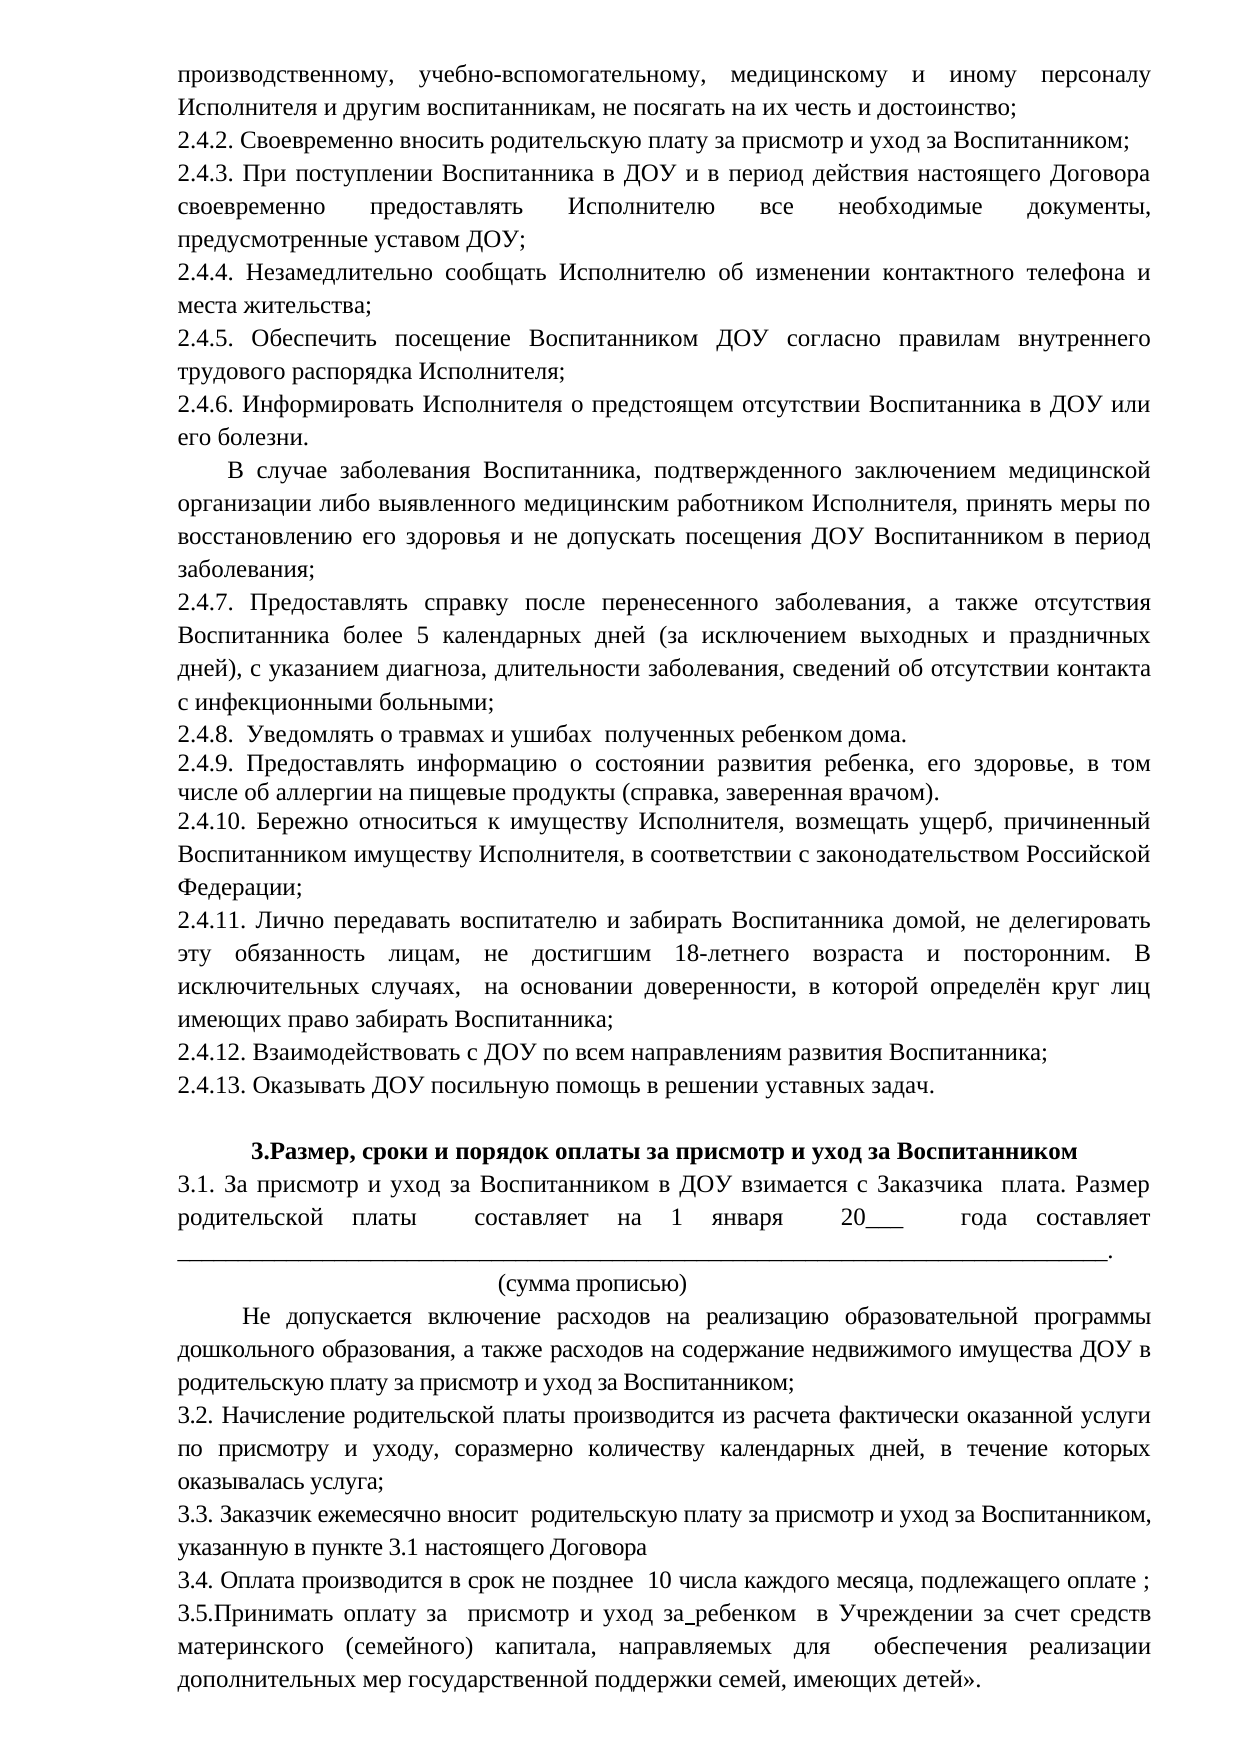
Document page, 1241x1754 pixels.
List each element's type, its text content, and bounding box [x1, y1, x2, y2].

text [177, 59, 1152, 121]
text 2.4.9. Предоставлять информацию о состоянии развития ребенка, его здоровье, в том числе об аллергии на пищевые продукты (справка, заверенная врачом). [177, 748, 1152, 806]
text 2.4.10. Бережно относиться к имуществу Исполнителя, возмещать ущерб, причиненный Воспитанником имуществу Исполнителя, в соответствии с законодательством Российской Федерации; [177, 806, 1152, 901]
text 2.4.2. Своевременно вносить родительскую плату за присмотр и уход за Воспитанником; [177, 125, 1152, 154]
text 3.4. Оплата производится в срок не позднее 10 числа каждого месяца, подлежащего оплате ; 3.5.Принимать оплату за присмотр и уход за ребенком в Учреждении за счет средств материнского (семейного) капитала, направляемых для обеспечения реализации дополнительных мер государственной поддержки семей, имеющих детей». [177, 1565, 1152, 1693]
text 2.4.12. Взаимодействовать с ДОУ по всем направлениям развития Воспитанника; [177, 1037, 1152, 1066]
text 2.4.5. Обеспечить посещение Воспитанником ДОУ согласно правилам внутреннего трудового распорядка Исполнителя; [177, 323, 1152, 385]
text 2.4.6. Информировать Исполнителя о предстоящем отсутствии Воспитанника в ДОУ или его болезни. [177, 389, 1152, 451]
text 2.4.11. Лично передавать воспитателю и забирать Воспитанника домой, не делегировать эту обязанность лицам, не достигшим 18-летнего возраста и посторонним. В исключительных случаях, на основании доверенности, в которой определён круг лиц имеющих право забирать Воспитанника; [177, 905, 1152, 1033]
text 2.4.8. Уведомлять о травмах и ушибах полученных ребенком дома. [177, 719, 1152, 748]
text В случае заболевания Воспитанника, подтвержденного заключением медицинской организации либо выявленного медицинским работником Исполнителя, принять меры по восстановлению его здоровья и не допускать посещения ДОУ Воспитанником в период заболевания; [177, 455, 1152, 583]
text Не допускается включение расходов на реализацию образовательной программы дошкольного образования, а также расходов на содержание недвижимого имущества ДОУ в родительскую плату за присмотр и уход за Воспитанником; [177, 1301, 1152, 1396]
text 2.4.4. Незамедлительно сообщать Исполнителю об изменении контактного телефона и места жительства; [177, 257, 1152, 319]
text 3.Размер, сроки и порядок оплаты за присмотр и уход за Воспитанником [177, 1136, 1152, 1165]
text 2.4.7. Предоставлять справку после перенесенного заболевания, а также отсутствия Воспитанника более 5 календарных дней (за исключением выходных и праздничных дней), с указанием диагноза, длительности заболевания, сведений об отсутствии контакта с инфекционными больными; [177, 587, 1152, 715]
text 3.2. Начисление родительской платы производится из расчета фактически оказанной услуги по присмотру и уходу, соразмерно количеству календарных дней, в течение которых оказывалась услуга; [177, 1400, 1152, 1495]
text 2.4.13. Оказывать ДОУ посильную помощь в решении уставных задач. [177, 1070, 1152, 1099]
text 3.3. Заказчик ежемесячно вносит родительскую плату за присмотр и уход за Воспитанником, указанную в пункте 3.1 настоящего Договора [177, 1499, 1152, 1561]
text 2.4.3. При поступлении Воспитанника в ДОУ и в период действия настоящего Договора своевременно предоставлять Исполнителю все необходимые документы, предусмотренные уставом ДОУ; [177, 158, 1152, 253]
text (сумма прописью) [177, 1268, 1152, 1297]
text 3.1. За присмотр и уход за Воспитанником в ДОУ взимается с Заказчика плата. Размер родительской платы составляет на 1 января 20___ года составляет _____________________________________________________________________________. [177, 1169, 1152, 1264]
